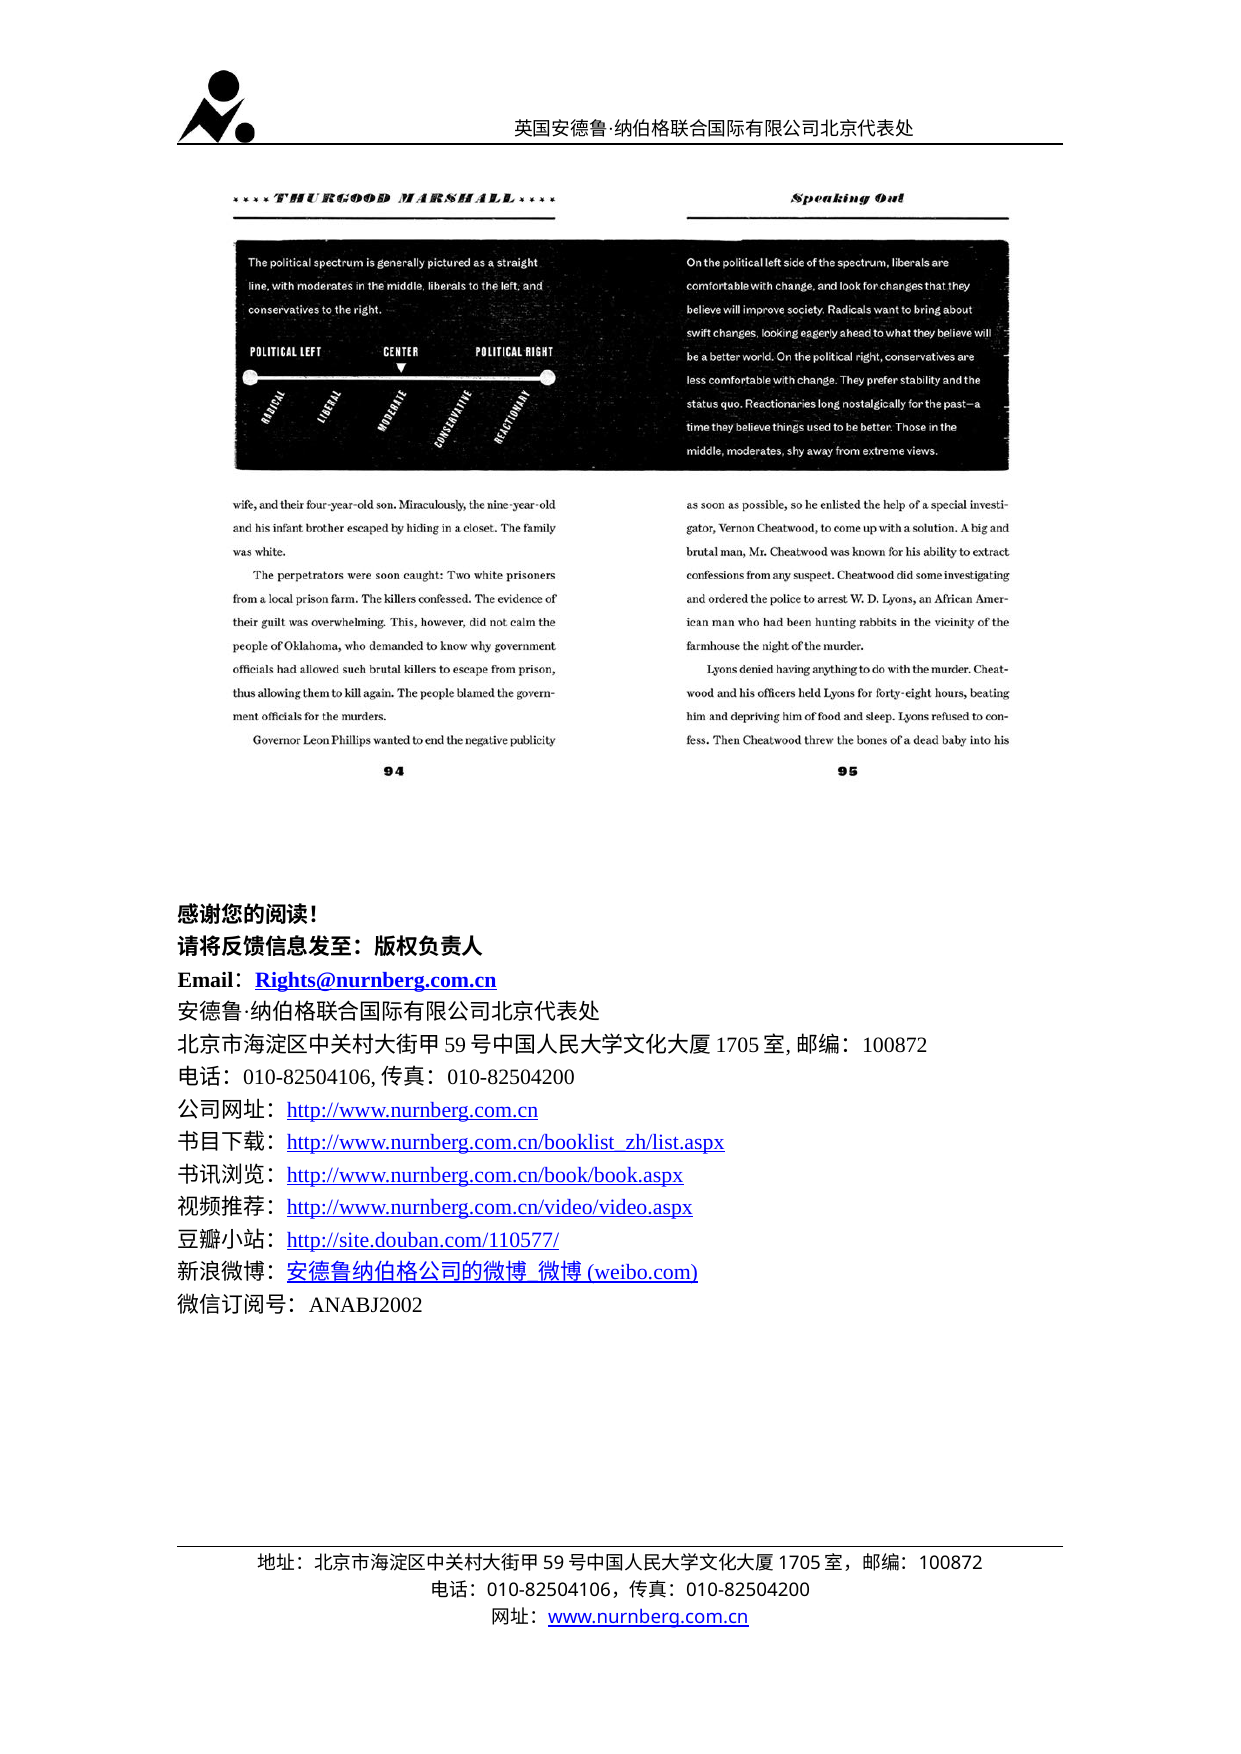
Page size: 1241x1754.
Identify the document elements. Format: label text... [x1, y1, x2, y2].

text 视频推荐：http://www.nurnberg.com.cn/video/video.aspx [177, 1189, 1063, 1221]
picture [177, 70, 255, 143]
text 书讯浏览：http://www.nurnberg.com.cn/book/book.aspx [177, 1156, 1063, 1189]
text 北京市海淀区中关村大街甲59号中国人民大学文化大厦1705室, 邮编：100872 [177, 1026, 1063, 1059]
text 请将反馈信息发至：版权负责人 [177, 929, 1063, 961]
text Email：Rights@nurnberg.com.cn [177, 961, 1063, 994]
text 豆瓣小站：http://site.douban.com/110577/ [177, 1221, 1063, 1254]
text 公司网址：http://www.nurnberg.com.cn [177, 1091, 1063, 1124]
text 感谢您的阅读！ [177, 896, 1063, 929]
text 电话：010-82504106, 传真：010-82504200 [177, 1059, 1063, 1091]
text 新浪微博：安德鲁纳伯格公司的微博_微博 (weibo.com) [587, 1254, 1063, 1286]
picture [177, 148, 1063, 814]
text 书目下载：http://www.nurnberg.com.cn/booklist_zh/list.aspx [177, 1124, 1063, 1156]
text 安德鲁·纳伯格联合国际有限公司北京代表处 [177, 994, 1063, 1026]
text 微信订阅号：ANABJ2002 [177, 1286, 1063, 1319]
